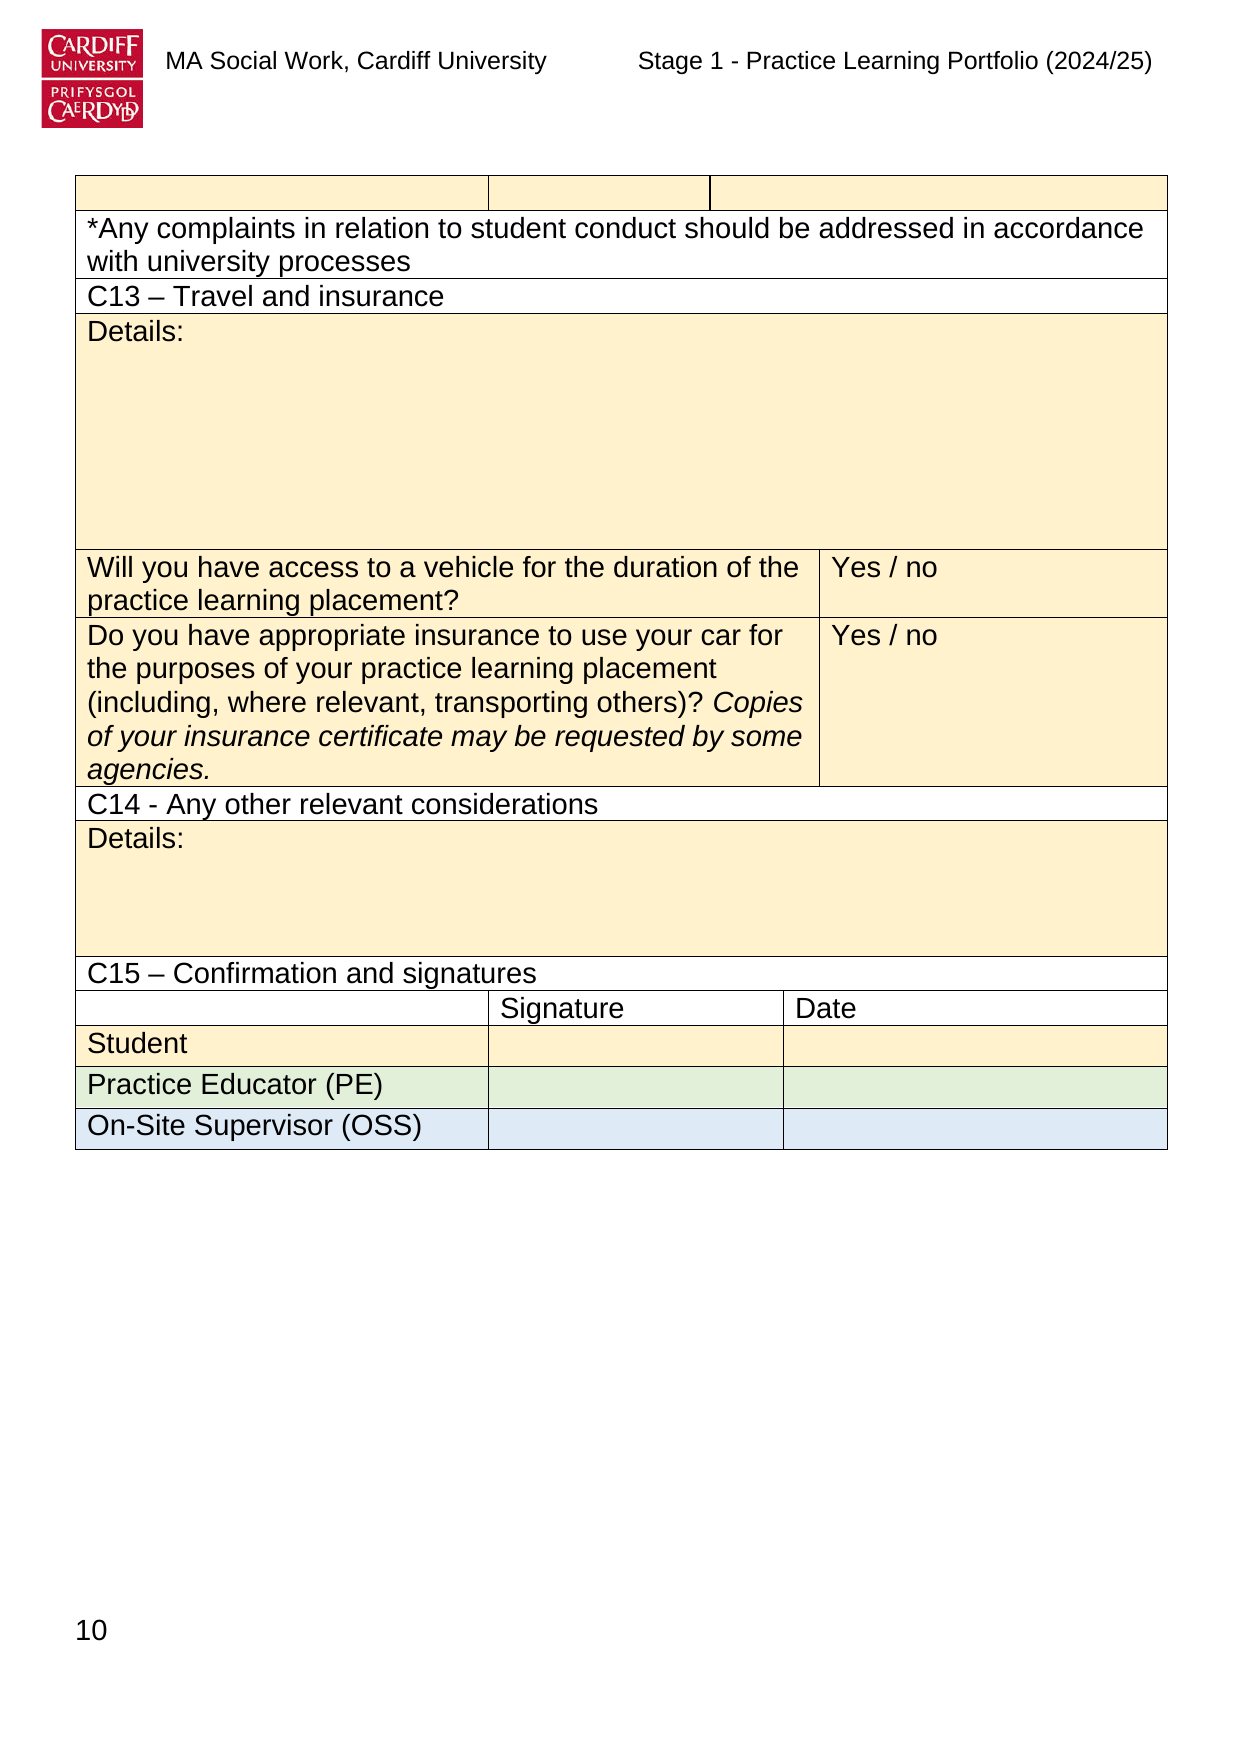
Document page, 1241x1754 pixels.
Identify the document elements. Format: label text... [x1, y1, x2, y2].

table_cell Signature [489, 991, 783, 1025]
table_cell Yes / no [820, 618, 1167, 786]
table_cell Student [76, 1026, 488, 1066]
table_cell C14 - Any other relevant considerations [76, 787, 1167, 820]
picture [41, 29, 143, 128]
table_cell Practice Educator (PE) [76, 1067, 488, 1107]
table_cell Details: [76, 821, 1167, 956]
table_cell [489, 176, 709, 210]
table_cell Will you have access to a vehicle for the duration of the practice learning placement? [76, 550, 819, 617]
table_cell C15 – Confirmation and signatures [76, 957, 1167, 990]
table_cell On-Site Supervisor (OSS) [76, 1109, 488, 1149]
table_cell [784, 1026, 1167, 1066]
table_cell [76, 991, 488, 1025]
table_cell [489, 1026, 783, 1066]
table_cell Date [784, 991, 1167, 1025]
table_cell Do you have appropriate insurance to use your car for the purposes of your practice learning placement (including, where relevant, transporting others)? Copies of your insurance certificate may be requested by some agencies. [76, 618, 819, 786]
table_cell C13 – Travel and insurance [76, 279, 1167, 313]
table_cell Yes / no [820, 550, 1167, 617]
table_cell [711, 176, 1167, 210]
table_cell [76, 176, 488, 210]
table_cell [784, 1067, 1167, 1107]
table_cell Details: [76, 314, 1167, 549]
table_cell [489, 1109, 783, 1149]
table_cell [784, 1109, 1167, 1149]
table_cell [489, 1067, 783, 1107]
table_cell *Any complaints in relation to student conduct should be addressed in accordance with university processes [76, 211, 1167, 278]
